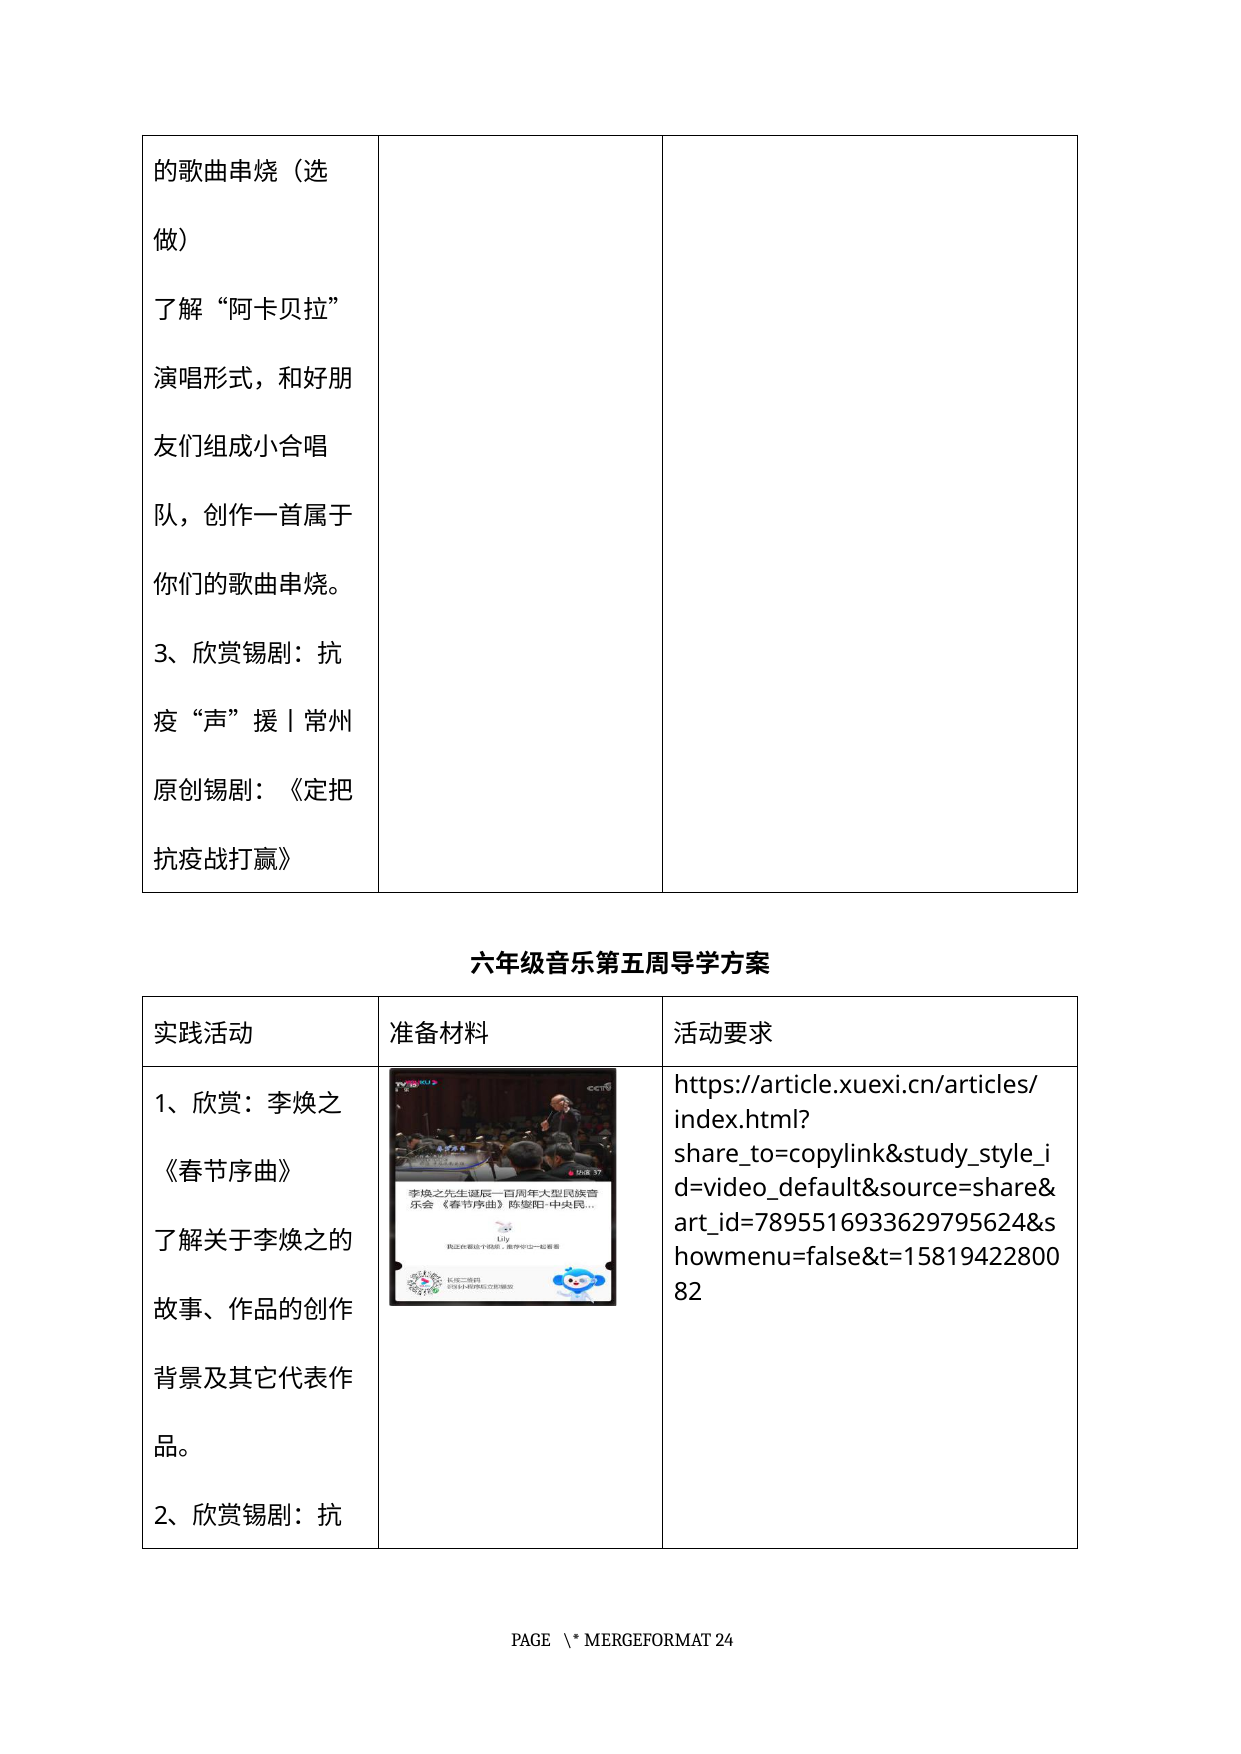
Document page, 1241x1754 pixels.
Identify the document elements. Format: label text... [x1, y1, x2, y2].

picture [389, 1068, 617, 1306]
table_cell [143, 1067, 378, 1548]
text 六年级音乐第五周导学方案 [130, 927, 1110, 996]
table_cell [379, 136, 662, 892]
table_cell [663, 136, 1077, 892]
table_header 活动要求 [663, 997, 1077, 1066]
table_header 实践活动 [143, 997, 378, 1066]
table_cell [379, 1067, 662, 1548]
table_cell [143, 136, 378, 892]
table_header 准备材料 [379, 997, 662, 1066]
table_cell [663, 1067, 1077, 1548]
